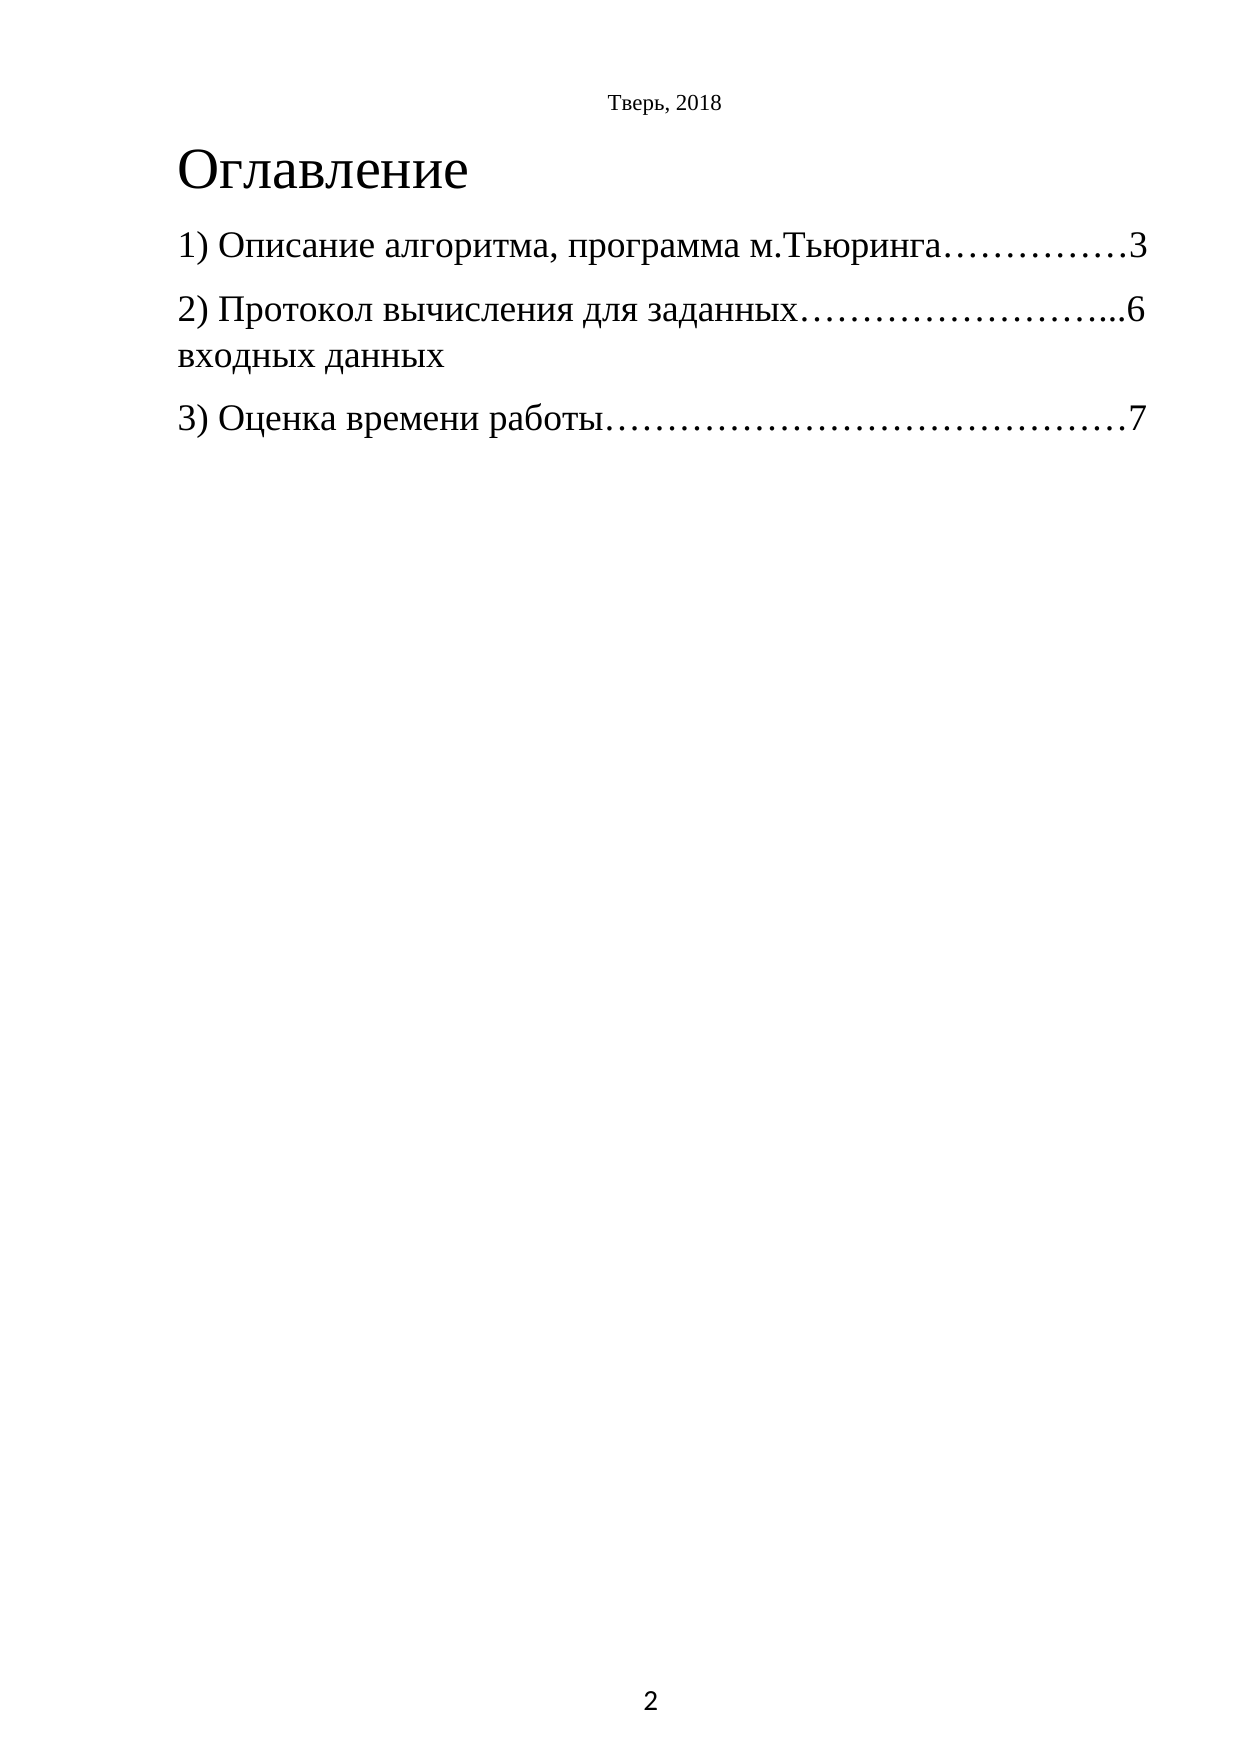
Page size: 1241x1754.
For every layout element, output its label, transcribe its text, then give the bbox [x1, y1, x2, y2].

text 2) Протокол вычисления для заданных……………………...6 входных данных [177, 286, 1152, 376]
text Оглавление [177, 134, 1152, 201]
text Тверь, 2018 [177, 89, 1152, 115]
text 3) Оценка времени работы……………………………………7 [177, 396, 1152, 439]
text 1) Описание алгоритма, программа м.Тьюринга……………3 [177, 223, 1152, 266]
